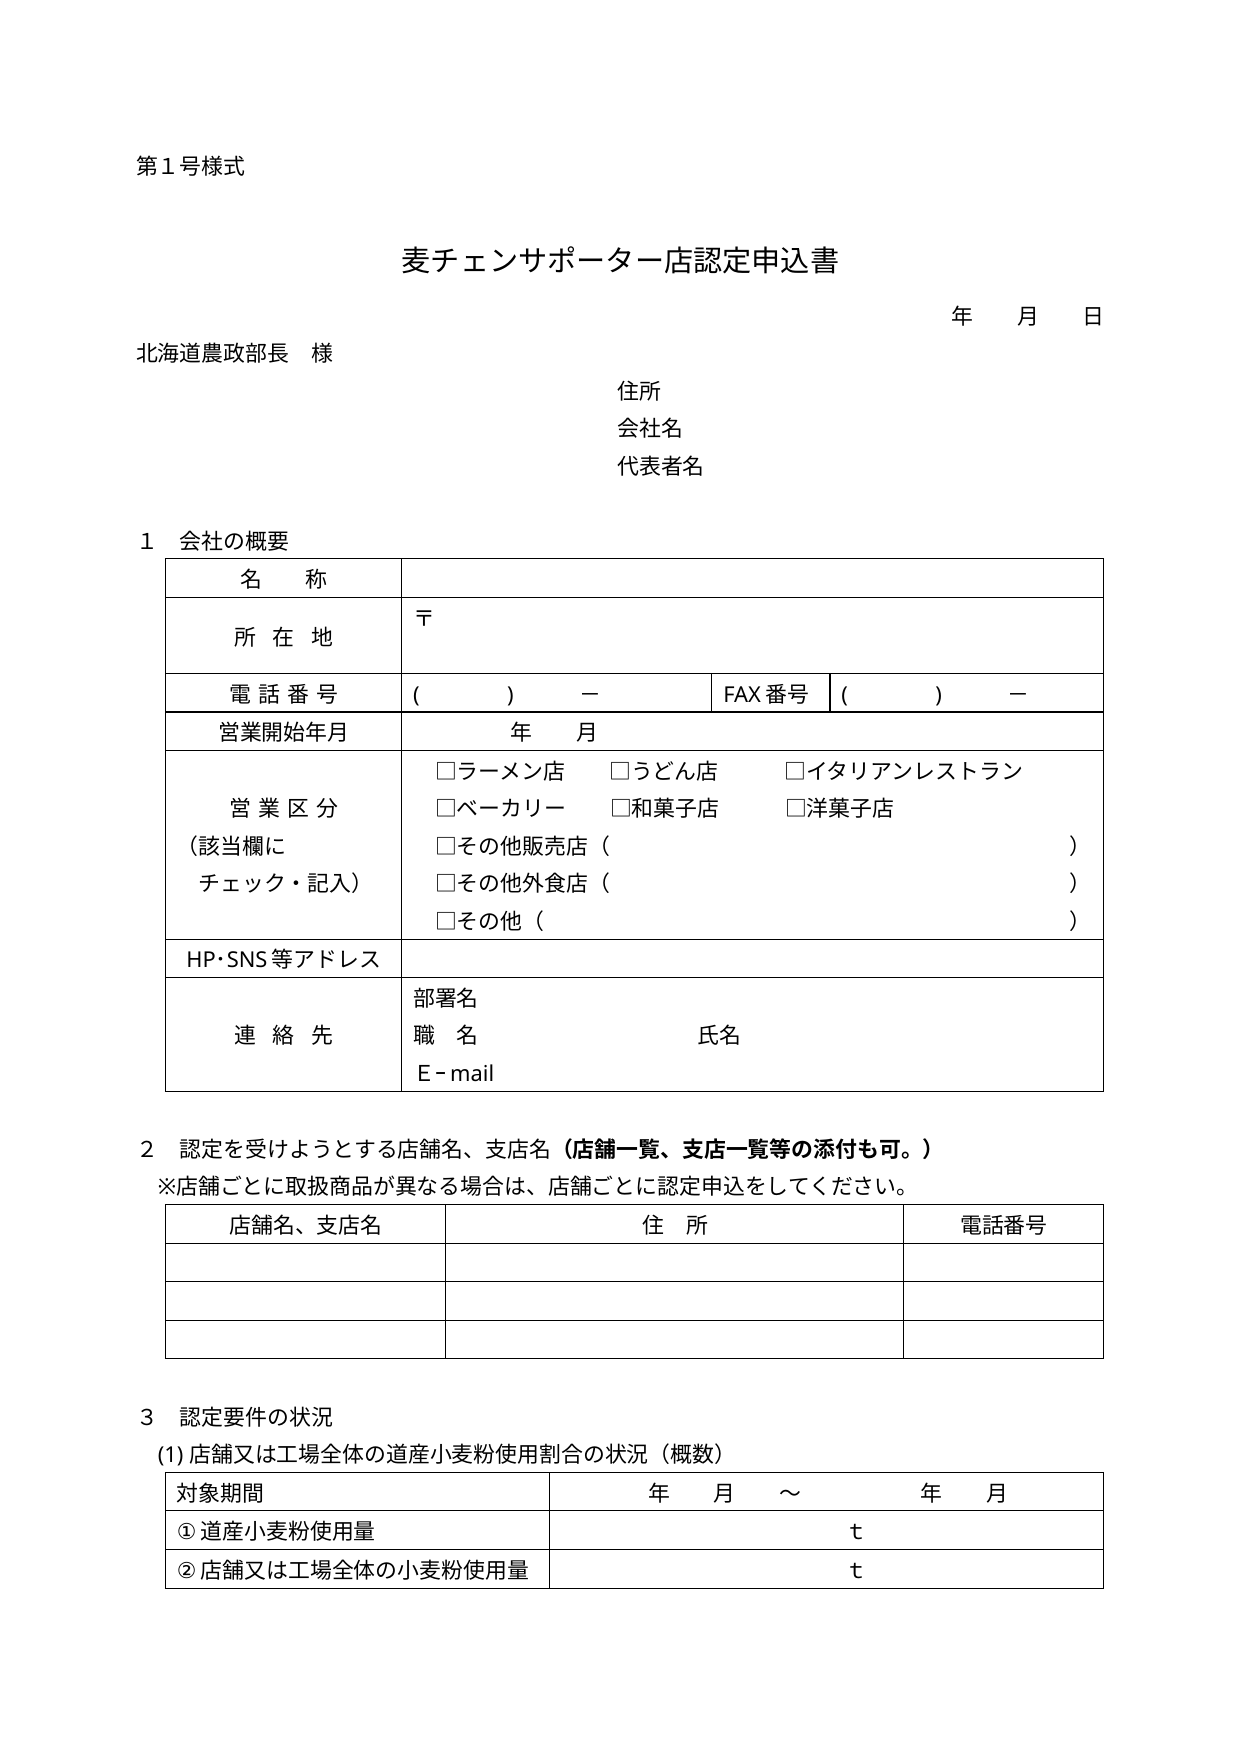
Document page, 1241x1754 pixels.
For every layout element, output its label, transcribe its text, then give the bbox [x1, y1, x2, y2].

table_cell [166, 1282, 445, 1320]
table_cell ｔ [550, 1550, 1103, 1587]
table_cell [446, 1244, 903, 1281]
text 会社名 [136, 408, 1104, 446]
text (1) 店舗又は工場全体の道産小麦粉使用割合の状況（概数） [136, 1434, 1104, 1472]
table_cell ｔ [550, 1511, 1103, 1549]
text ２ 認定を受けようとする店舗名、支店名（店舗一覧、支店一覧等の添付も可。） [136, 1129, 1104, 1167]
text 年 月 日 [136, 296, 1104, 333]
text 代表者名 [136, 446, 1104, 483]
table_cell 電話番号 [166, 674, 401, 711]
table_cell [446, 1321, 903, 1358]
table_cell [446, 1282, 903, 1320]
table_cell [402, 940, 1103, 977]
table_cell [904, 1321, 1103, 1358]
table_cell HP･SNS等アドレス [166, 940, 401, 977]
table_cell ( ) － [831, 674, 1103, 711]
table_cell □ラーメン店 □うどん店 □イタリアンレストラン □ベーカリー □和菓子店 □洋菓子店 □その他販売店（ ） □その他外食店（ ） □その他（ ） [402, 751, 1103, 938]
table_header 年 月 ～ 年 月 [550, 1473, 1103, 1510]
text １ 会社の概要 [136, 521, 1104, 558]
table_cell ②店舗又は工場全体の小麦粉使用量 [166, 1550, 549, 1587]
table_cell FAX番号 [712, 674, 829, 711]
table_header 名称 [166, 559, 401, 597]
table_header 対象期間 [166, 1473, 549, 1510]
text 麦チェンサポーター店認定申込書 [136, 221, 1104, 296]
table_cell 連絡先 [166, 978, 401, 1091]
table_header 電話番号 [904, 1205, 1103, 1243]
table_cell 部署名 職 名 氏名 Ｅｰmail [402, 978, 1103, 1091]
text ３ 認定要件の状況 [136, 1397, 1104, 1434]
table_cell 所在地 [166, 598, 401, 673]
table_header 店舗名、支店名 [166, 1205, 445, 1243]
text 住所 [136, 371, 1104, 408]
text ※店舗ごとに取扱商品が異なる場合は、店舗ごとに認定申込をしてください。 [136, 1167, 1104, 1204]
table_cell 営業開始年月 [166, 713, 401, 750]
table_cell ( ) － [402, 674, 711, 711]
table_cell 〒 [402, 598, 1103, 673]
table_cell [166, 1321, 445, 1358]
table_cell [904, 1282, 1103, 1320]
table_cell [166, 1244, 445, 1281]
table_header [402, 559, 1103, 597]
text 第１号様式 [136, 146, 1104, 183]
table_cell [904, 1244, 1103, 1281]
table_cell ①道産小麦粉使用量 [166, 1511, 549, 1549]
table_cell 営業区分 （該当欄に チェック・記入） [166, 751, 401, 938]
text 北海道農政部長 様 [136, 333, 1104, 371]
table_cell 年 月 [402, 713, 1103, 750]
table_header 住 所 [446, 1205, 903, 1243]
